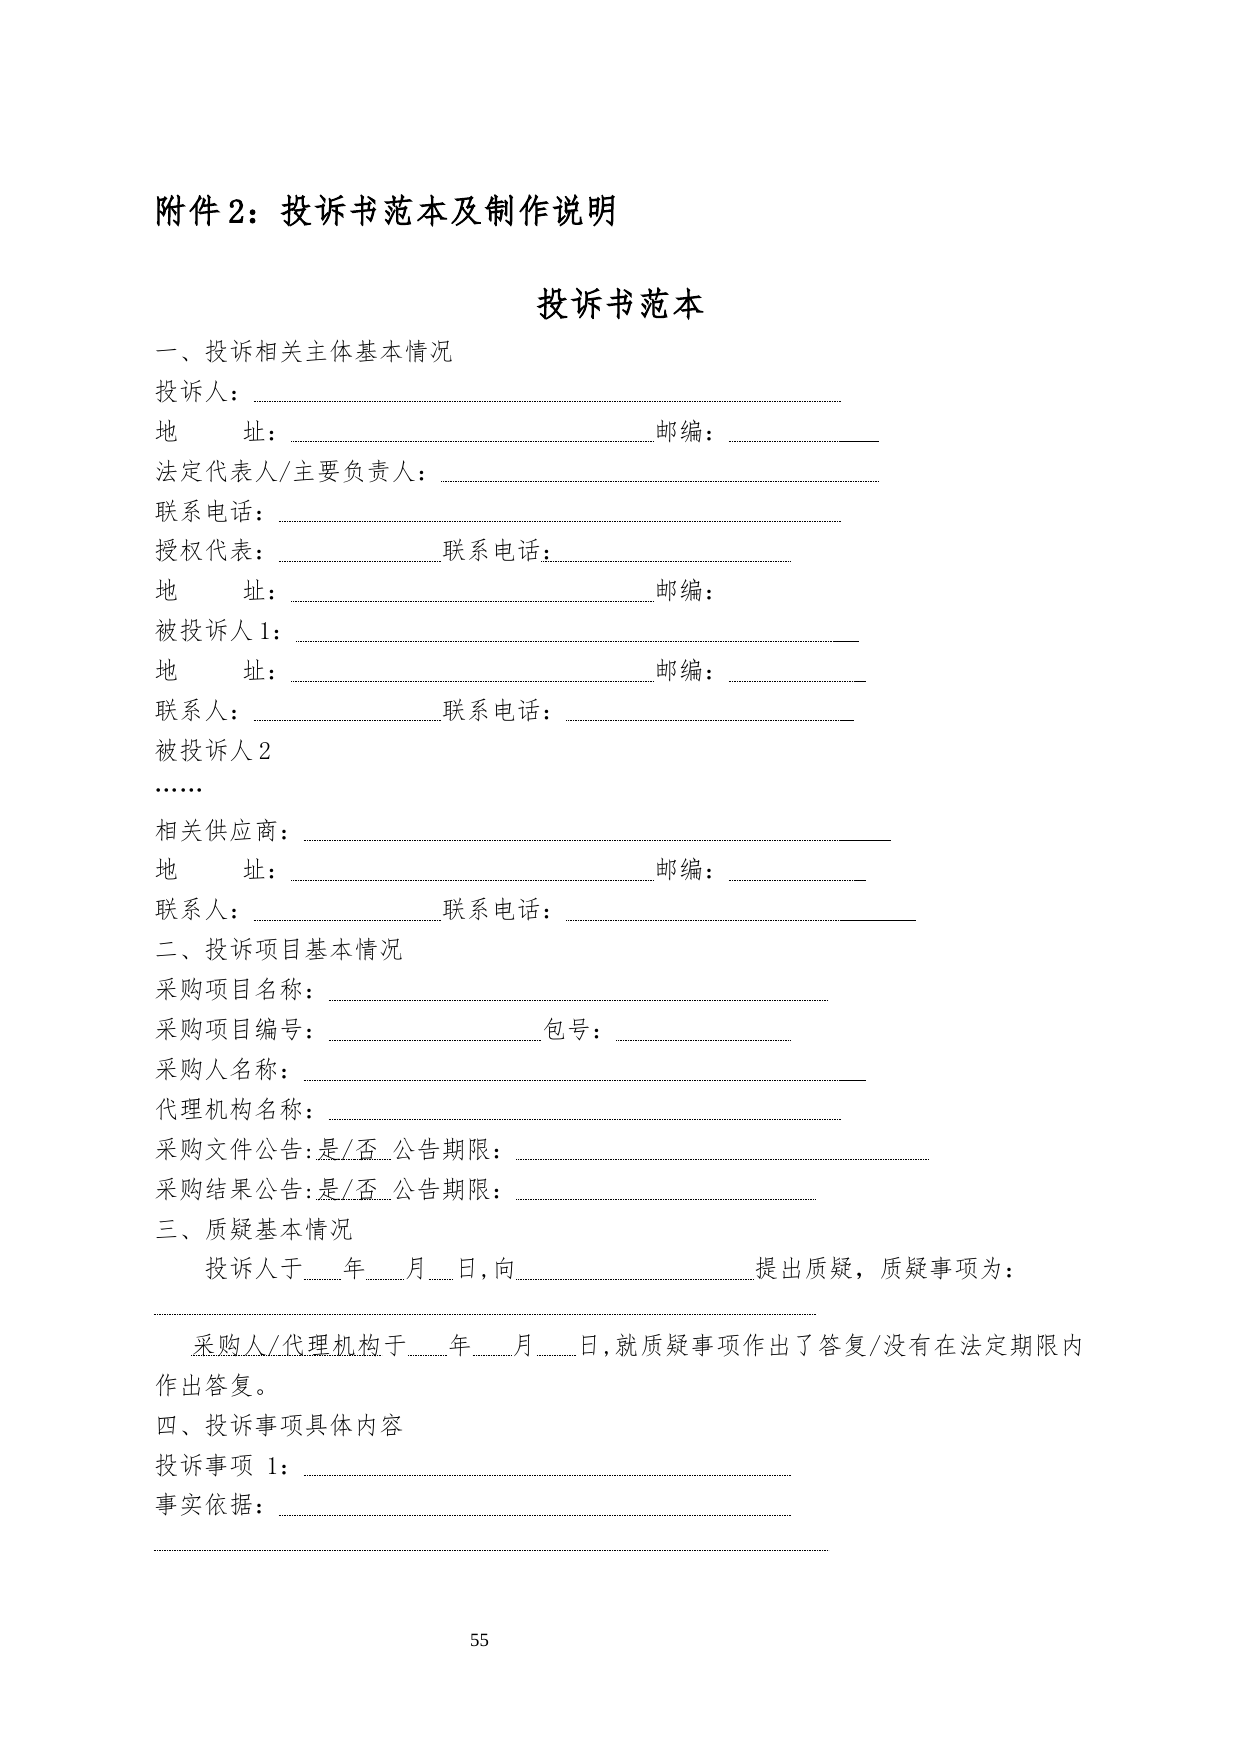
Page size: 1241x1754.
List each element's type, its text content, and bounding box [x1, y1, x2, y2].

text 投诉事项 1： [153, 1449, 1087, 1478]
text 地 址： 邮编： [153, 854, 1087, 882]
text 采购人/代理机构于 年 月 日,就质疑事项作出了答复/没有在法定期限内作出答复。 [153, 1329, 1087, 1398]
text 四、投诉事项具体内容 [153, 1409, 1087, 1438]
text 法定代表人/主要负责人： [153, 455, 1087, 483]
text …… [153, 774, 1087, 803]
text 一、投诉相关主体基本情况 [153, 335, 1087, 364]
text 采购文件公告:是/否 公告期限： [153, 1133, 1087, 1162]
text 投诉书范本 [153, 282, 1087, 320]
text 采购结果公告:是/否 公告期限： [153, 1173, 1087, 1202]
text 附件2：投诉书范本及制作说明 [153, 189, 1087, 227]
text 联系人： 联系电话： [153, 894, 1087, 922]
text 联系电话： [153, 495, 1087, 523]
text 二、投诉项目基本情况 [153, 934, 1087, 962]
text 三、质疑基本情况 [153, 1213, 1087, 1242]
text 相关供应商： [153, 814, 1087, 843]
text 授权代表： 联系电话： [153, 535, 1087, 563]
text 采购项目编号： 包号： [153, 1013, 1087, 1042]
text 地 址： 邮编： [153, 575, 1087, 603]
text 投诉人于 年 月 日,向 提出质疑，质疑事项为： [153, 1253, 1087, 1281]
text 采购项目名称： [153, 974, 1087, 1002]
text 地 址： 邮编： [153, 654, 1087, 683]
text 代理机构名称： [153, 1093, 1087, 1122]
text 采购人名称： [153, 1053, 1087, 1082]
text 联系人： 联系电话： [153, 694, 1087, 723]
text 事实依据： [153, 1489, 1087, 1517]
text 被投诉人1： [153, 614, 1087, 643]
text 投诉人： [153, 375, 1087, 404]
text 被投诉人2 [153, 734, 1087, 763]
text 地 址： 邮编： [153, 415, 1087, 444]
